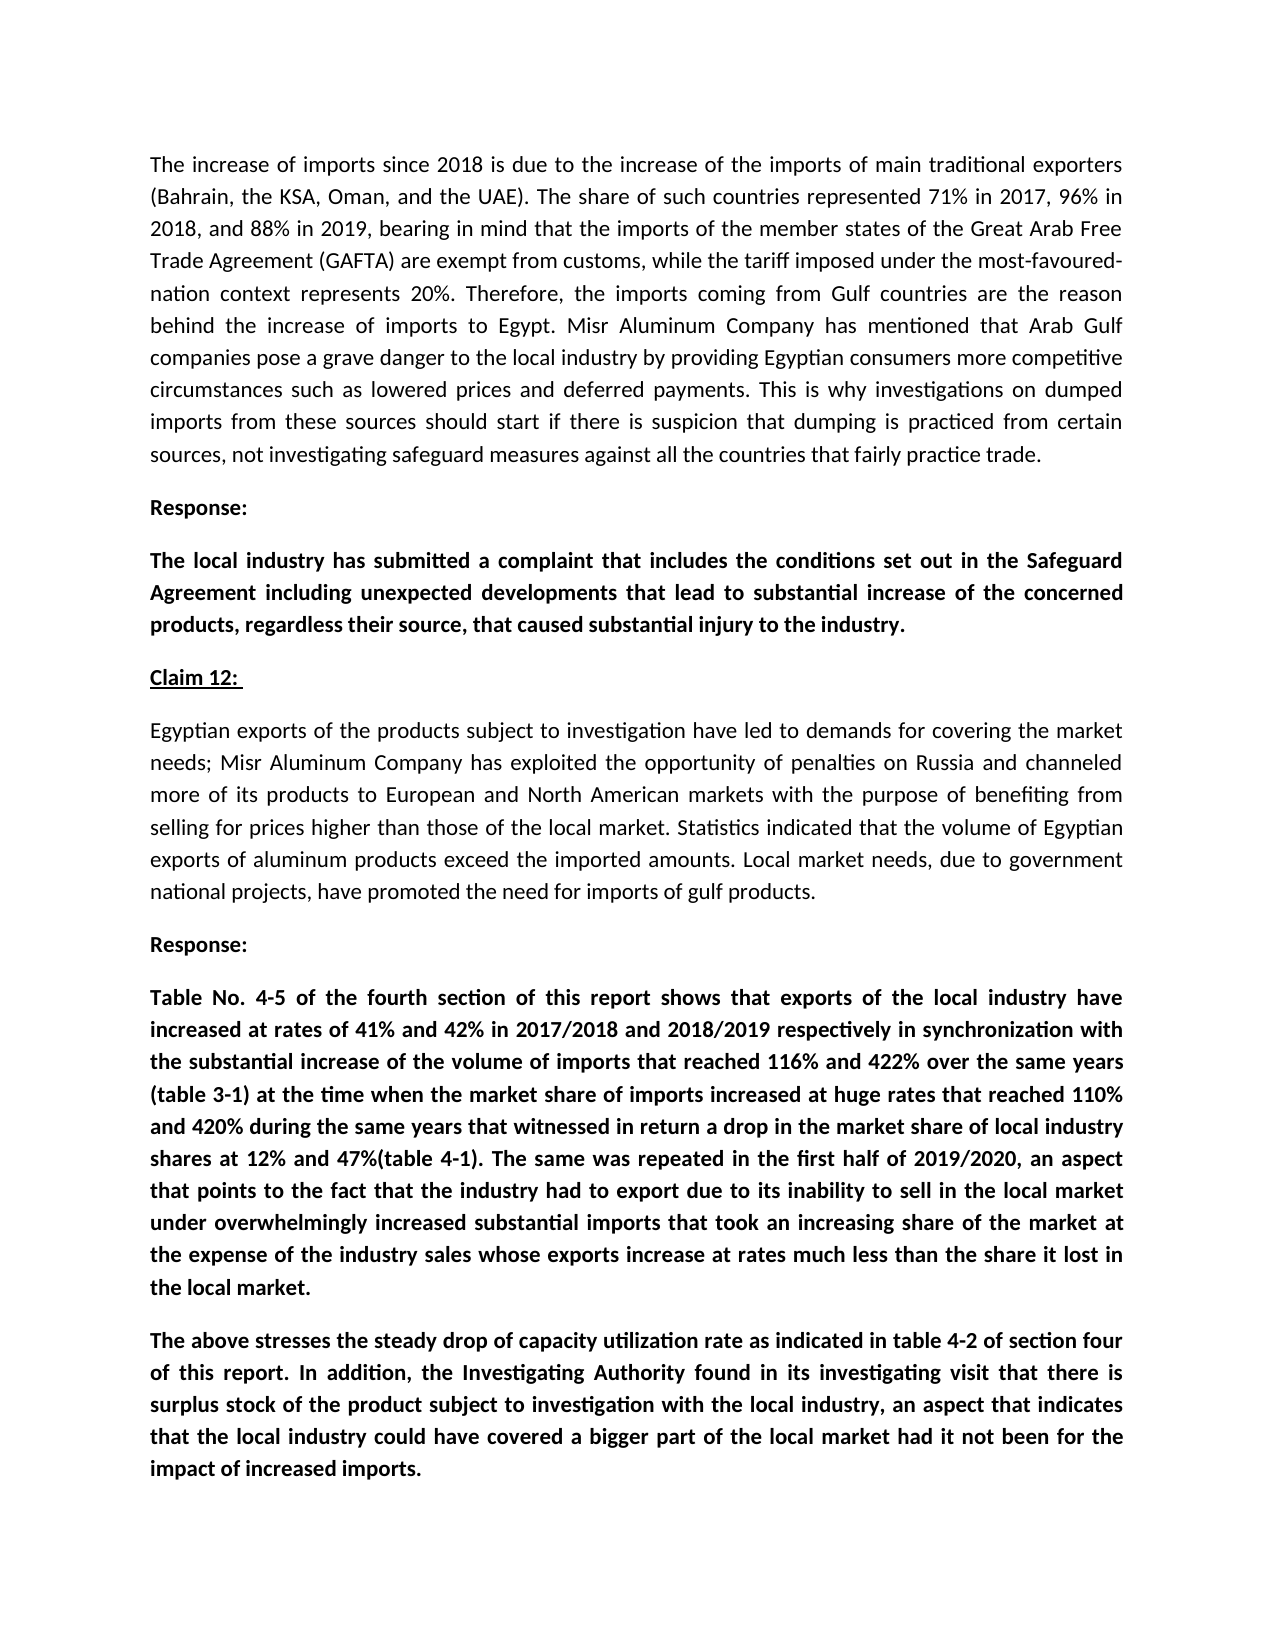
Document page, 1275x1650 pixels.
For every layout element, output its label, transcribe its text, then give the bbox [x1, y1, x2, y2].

text Claim 12: [150, 663, 1125, 691]
text The increase of imports since 2018 is due to the increase of the imports of main traditional exporters (Bahrain, the KSA, Oman, and the UAE). The share of such countries represented 71% in 2017, 96% in 2018, and 88% in 2019, bearing in mind that the imports of the member states of the Great Arab Free Trade Agreement (GAFTA) are exempt from customs, while the tariff imposed under the most-favoured-nation context represents 20%. Therefore, the imports coming from Gulf countries are the reason behind the increase of imports to Egypt. Misr Aluminum Company has mentioned that Arab Gulf companies pose a grave danger to the local industry by providing Egyptian consumers more competitive circumstances such as lowered prices and deferred payments. This is why investigations on dumped imports from these sources should start if there is suspicion that dumping is practiced from certain sources, not investigating safeguard measures against all the countries that fairly practice trade. [150, 150, 1125, 468]
text Table No. 4-5 of the fourth section of this report shows that exports of the local industry have increased at rates of 41% and 42% in 2017/2018 and 2018/2019 respectively in synchronization with the substantial increase of the volume of imports that reached 116% and 422% over the same years (table 3-1) at the time when the market share of imports increased at huge rates that reached 110% and 420% during the same years that witnessed in return a drop in the market share of local industry shares at 12% and 47%(table 4-1). The same was repeated in the first half of 2019/2020, an aspect that points to the fact that the industry had to export due to its inability to sell in the local market under overwhelmingly increased substantial imports that took an increasing share of the market at the expense of the industry sales whose exports increase at rates much less than the share it lost in the local market. [150, 983, 1125, 1301]
text Response: [150, 493, 1125, 521]
text The local industry has submitted a complaint that includes the conditions set out in the Safeguard Agreement including unexpected developments that lead to substantial increase of the concerned products, regardless their source, that caused substantial injury to the industry. [150, 546, 1125, 638]
text Response: [150, 930, 1125, 958]
text The above stresses the steady drop of capacity utilization rate as indicated in table 4-2 of section four of this report. In addition, the Investigating Authority found in its investigating visit that there is surplus stock of the product subject to investigation with the local industry, an aspect that indicates that the local industry could have covered a bigger part of the local market had it not been for the impact of increased imports. [150, 1326, 1125, 1483]
text Egyptian exports of the products subject to investigation have led to demands for covering the market needs; Misr Aluminum Company has exploited the opportunity of penalties on Russia and channeled more of its products to European and North American markets with the purpose of benefiting from selling for prices higher than those of the local market. Statistics indicated that the volume of Egyptian exports of aluminum products exceed the imported amounts. Local market needs, due to government national projects, have promoted the need for imports of gulf products. [150, 716, 1125, 905]
